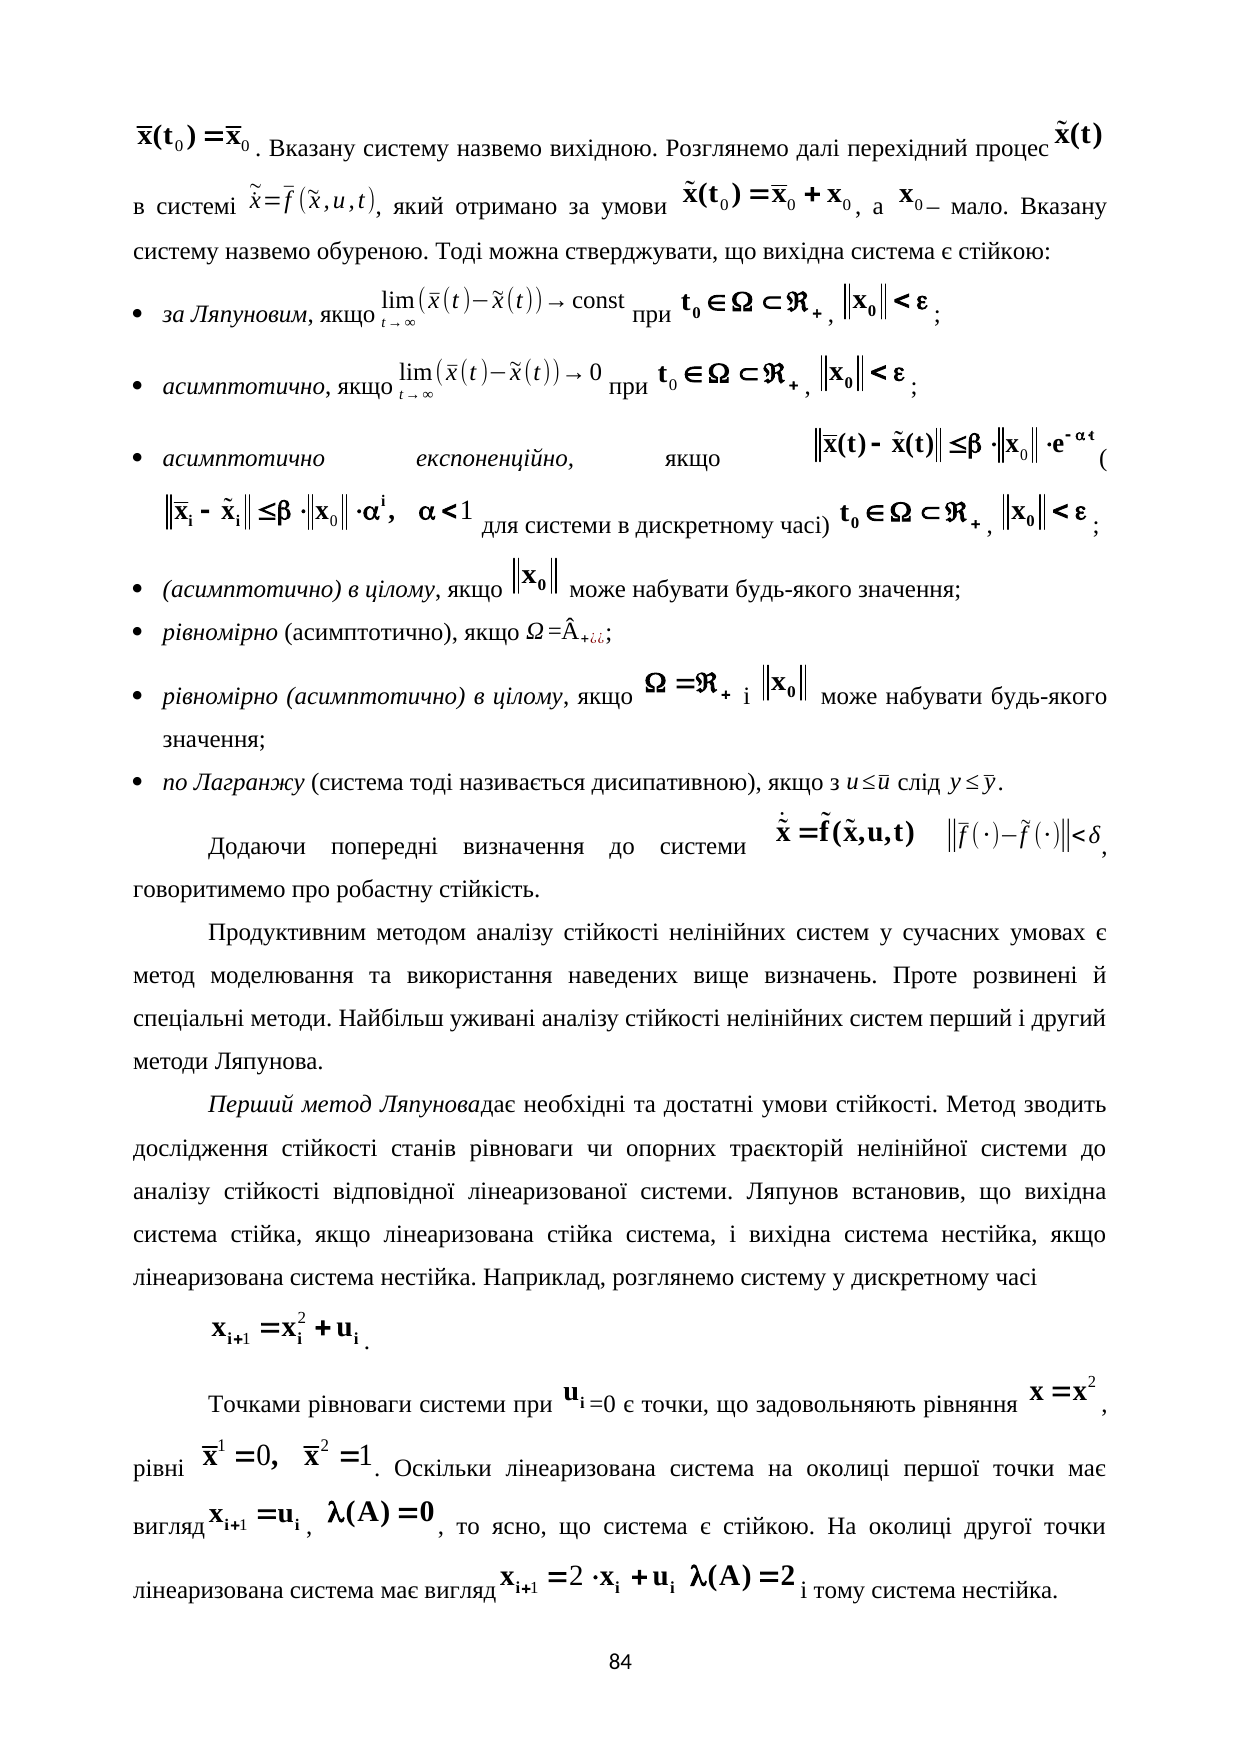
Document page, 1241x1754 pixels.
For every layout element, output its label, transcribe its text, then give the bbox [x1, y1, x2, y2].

text . [133, 1305, 1107, 1354]
list асимптотично експоненційно, якщо ( для системи в дискретному часі) , ; [133, 422, 1107, 539]
text Точками рівноваги системи при =0 є точки, що задовольняють рівняння , рівні . Оскільки лінеаризована система на околиці першої точки має вигляд, , то ясно, що система є стійкою. На околиці другої точки лінеаризована система має вигляд і тому система нестійка. [133, 1369, 1107, 1604]
list рівномірно (асимптотично) в цілому, якщо і може набувати будь-якого значення; [133, 660, 1107, 753]
list асимптотично, якщо при , ; [133, 351, 1107, 408]
list рівномірно (асимптотично), якщо ; [133, 617, 1107, 646]
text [133, 118, 1107, 264]
list по Лагранжу (система тоді називається дисипативною), якщо з слід . [133, 767, 1107, 796]
list за Ляпуновим, якщо при , ; [133, 279, 1107, 336]
text Додаючи попередні визначення до системи , говоритимемо про робастну стійкість. [133, 810, 1107, 903]
list (асимптотично) в цілому, якщо може набувати будь-якого значення; [133, 553, 1107, 603]
text Продуктивним методом аналізу стійкості нелінійних систем у сучасних умовах є метод моделювання та використання наведених вище визначень. Проте розвинені й спеціальні методи. Найбільш уживані аналізу стійкості нелінійних систем перший і другий методи Ляпунова. [133, 917, 1107, 1075]
text Перший метод Ляпуновадає необхідні та достатні умови стійкості. Метод зводить дослідження стійкості станів рівноваги чи опорних траєкторій нелінійної системи до аналізу стійкості відповідної лінеаризованої системи. Ляпунов встановив, що вихідна система стійка, якщо лінеаризована стійка система, і вихідна система нестійка, якщо лінеаризована система нестійка. Наприклад, розглянемо систему у дискретному часі [133, 1089, 1107, 1291]
